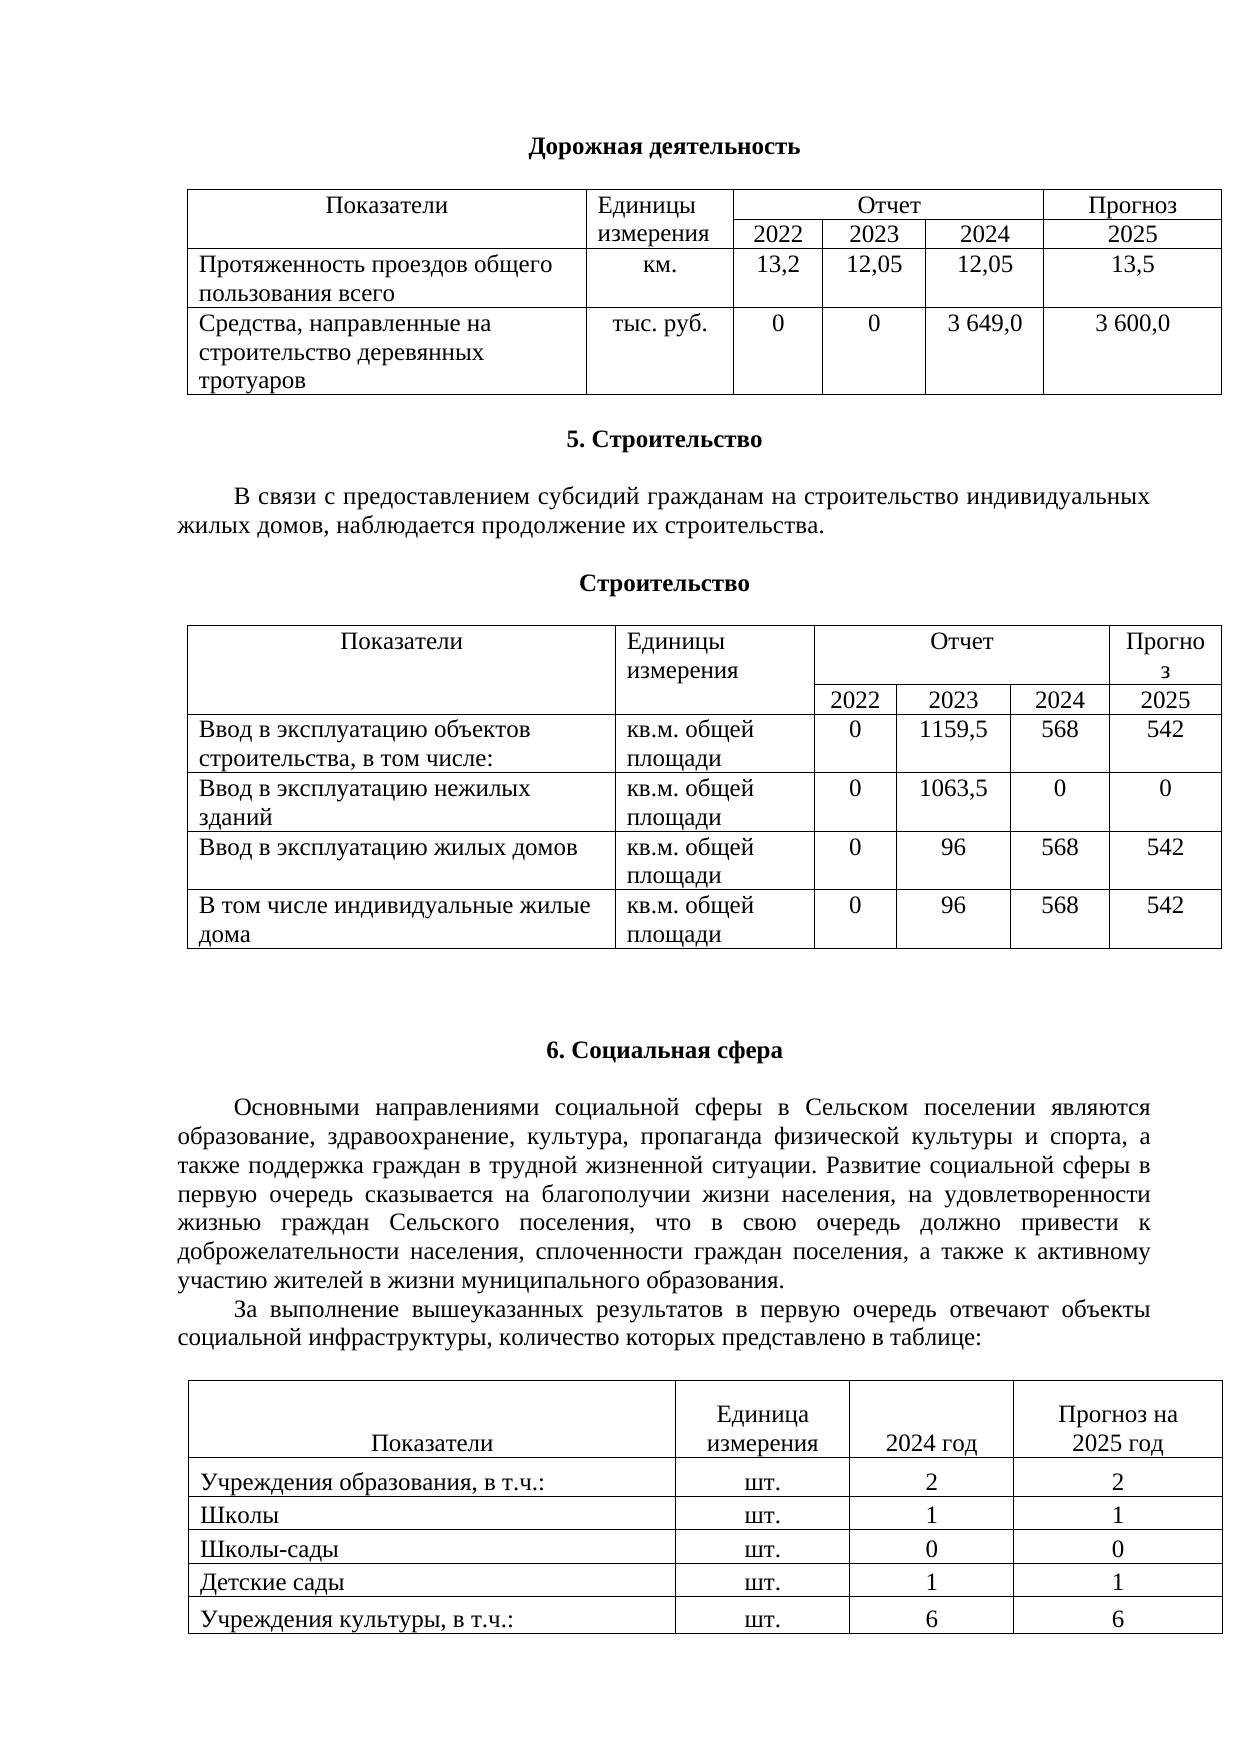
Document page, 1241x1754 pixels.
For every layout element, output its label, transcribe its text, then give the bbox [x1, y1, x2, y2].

table_cell 2025 [1044, 220, 1221, 248]
table_cell 542 [1110, 715, 1221, 772]
table_header Единица измерения [676, 1381, 849, 1457]
text Основными направлениями социальной сферы в Сельском поселении являются образование, здравоохранение, культура, пропаганда физической культуры и спорта, а также поддержка граждан в трудной жизненной ситуации. Развитие социальной сферы в первую очередь сказывается на благополучии жизни населения, на удовлетворенности жизнью граждан Сельского поселения, что в свою очередь должно привести к доброжелательности населения, сплоченности граждан поселения, а также к активному участию жителей в жизни муниципального образования. [177, 1092, 1152, 1294]
table_cell 568 [1011, 715, 1109, 772]
table_cell 542 [1110, 890, 1221, 948]
table_cell тыс. руб. [587, 308, 733, 394]
table_cell 2023 [823, 220, 925, 248]
text 6. Социальная сфера [177, 1035, 1152, 1064]
table_cell Учреждения образования, в т.ч.: [189, 1458, 675, 1496]
table_cell 1 [1014, 1497, 1222, 1528]
table_cell 6 [1014, 1597, 1222, 1633]
table_header Единицы измерения [616, 626, 814, 713]
table_cell Учреждения культуры, в т.ч.: [189, 1597, 675, 1633]
table_cell 0 [734, 308, 822, 394]
table_cell Ввод в эксплуатацию жилых домов [188, 832, 615, 889]
table_cell кв.м. общей площади [616, 890, 814, 948]
table_cell 568 [1011, 890, 1109, 948]
table_cell шт. [676, 1497, 849, 1528]
table_cell км. [587, 249, 733, 307]
table_cell 12,05 [926, 249, 1043, 307]
table_cell 13,2 [734, 249, 822, 307]
table_header Показатели [188, 626, 615, 713]
table_header Показатели [188, 190, 586, 248]
table_cell 0 [1011, 773, 1109, 831]
text 5. Строительство [177, 424, 1152, 453]
table_cell 0 [815, 715, 896, 772]
table_cell Ввод в эксплуатацию объектов строительства, в том числе: [188, 715, 615, 772]
table_cell Протяженность проездов общего пользования всего [188, 249, 586, 307]
table_cell шт. [676, 1597, 849, 1633]
table_cell Школы [189, 1497, 675, 1528]
table_cell 6 [850, 1597, 1013, 1633]
table_cell В том числе индивидуальные жилые дома [188, 890, 615, 948]
table_cell 2023 [897, 685, 1010, 713]
table_cell 13,5 [1044, 249, 1221, 307]
table_cell 2024 [926, 220, 1043, 248]
table_cell 3 600,0 [1044, 308, 1221, 394]
table_cell 568 [1011, 832, 1109, 889]
table_cell 3 649,0 [926, 308, 1043, 394]
table_header Отчет [734, 190, 1043, 218]
table_header Отчет [815, 626, 1109, 684]
table_cell 0 [815, 890, 896, 948]
table_cell 0 [815, 773, 896, 831]
table_cell 1 [850, 1497, 1013, 1528]
table_cell 2022 [734, 220, 822, 248]
table_cell 0 [850, 1530, 1013, 1563]
table_header Единицы измерения [587, 190, 733, 248]
table_cell 96 [897, 890, 1010, 948]
table_cell 1 [1014, 1564, 1222, 1596]
table_cell 542 [1110, 832, 1221, 889]
text Строительство [177, 568, 1152, 596]
table_cell 0 [1014, 1530, 1222, 1563]
table_cell Средства, направленные на строительство деревянных тротуаров [188, 308, 586, 394]
text В связи с предоставлением субсидий гражданам на строительство индивидуальных жилых домов, наблюдается продолжение их строительства. [177, 481, 1152, 539]
table_header Прогноз [1110, 626, 1221, 684]
table_header Прогноз на 2025 год [1014, 1381, 1222, 1457]
table_cell Ввод в эксплуатацию нежилых зданий [188, 773, 615, 831]
table_cell 1 [850, 1564, 1013, 1596]
table_cell 2022 [815, 685, 896, 713]
table_cell 96 [897, 832, 1010, 889]
table_header Прогноз [1044, 190, 1221, 218]
table_cell 0 [823, 308, 925, 394]
text Дорожная деятельность [177, 131, 1152, 160]
table_cell 2024 [1011, 685, 1109, 713]
table_cell 0 [815, 832, 896, 889]
table_cell кв.м. общей площади [616, 773, 814, 831]
text За выполнение вышеуказанных результатов в первую очередь отвечают объекты социальной инфраструктуры, количество которых представлено в таблице: [177, 1294, 1152, 1351]
table_cell Детские сады [189, 1564, 675, 1596]
table_cell 1063,5 [897, 773, 1010, 831]
table_cell шт. [676, 1530, 849, 1563]
table_cell шт. [676, 1564, 849, 1596]
table_cell 2 [1014, 1458, 1222, 1496]
table_cell 1159,5 [897, 715, 1010, 772]
table_cell 12,05 [823, 249, 925, 307]
table_cell кв.м. общей площади [616, 715, 814, 772]
table_cell кв.м. общей площади [616, 832, 814, 889]
table_cell 2 [850, 1458, 1013, 1496]
table_cell 2025 [1110, 685, 1221, 713]
table_cell Школы-сады [189, 1530, 675, 1563]
table_header Показатели [189, 1381, 675, 1457]
table_header 2024 год [850, 1381, 1013, 1457]
table_cell 0 [1110, 773, 1221, 831]
table_cell шт. [676, 1458, 849, 1496]
